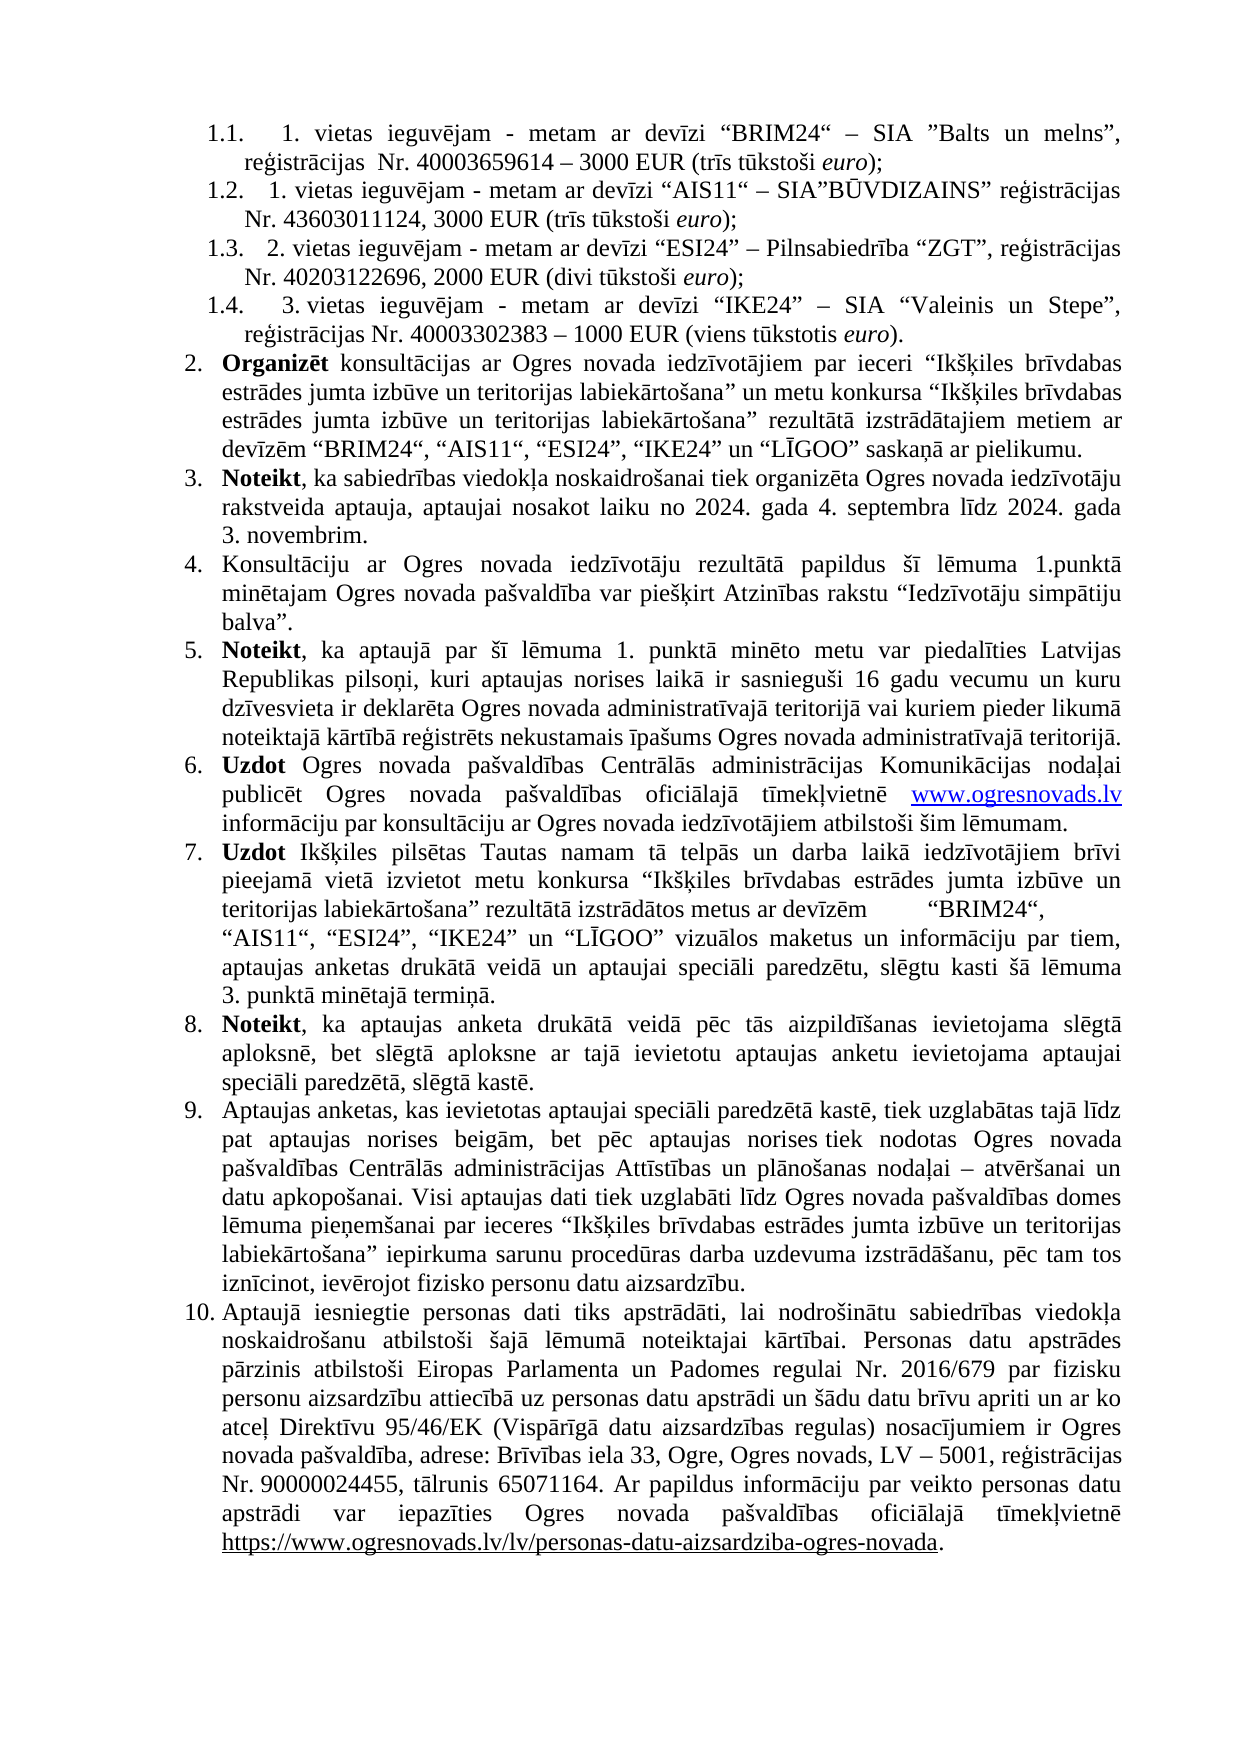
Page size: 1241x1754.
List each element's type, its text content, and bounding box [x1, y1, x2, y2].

list 2. vietas ieguvējam - metam ar devīzi “ESI24” – Pilnsabiedrība “ZGT”, reģistrācijas Nr. 40203122696, 2000 EUR (divi tūkstoši euro); [207, 233, 1122, 291]
list Noteikt, ka sabiedrības viedokļa noskaidrošanai tiek organizēta Ogres novada iedzīvotāju rakstveida aptauja, aptaujai nosakot laiku no 2024. gada 4. septembra līdz 2024. gada 3. novembrim. [184, 463, 1122, 549]
list Konsultāciju ar Ogres novada iedzīvotāju rezultātā papildus šī lēmuma 1.punktā minētajam Ogres novada pašvaldība var piešķirt Atzinības rakstu “Iedzīvotāju simpātiju balva”. [184, 549, 1122, 636]
list 3. vietas ieguvējam - metam ar devīzi “IKE24” – SIA “Valeinis un Stepe”, reģistrācijas Nr. 40003302383 – 1000 EUR (viens tūkstotis euro). [207, 291, 1122, 348]
list 1. vietas ieguvējam - metam ar devīzi “AIS11“ – SIA”BŪVDIZAINS” reģistrācijas Nr. 43603011124, 3000 EUR (trīs tūkstoši euro); [207, 176, 1122, 233]
list Uzdot Ikšķiles pilsētas Tautas namam tā telpās un darba laikā iedzīvotājiem brīvi pieejamā vietā izvietot metu konkursa “Ikšķiles brīvdabas estrādes jumta izbūve un teritorijas labiekārtošana” rezultātā izstrādātos metus ar devīzēm “BRIM24“, “AIS11“, “ESI24”, “IKE24” un “LĪGOO” vizuālos maketus un informāciju par tiem, aptaujas anketas drukātā veidā un aptaujai speciāli paredzētu, slēgtu kasti šā lēmuma 3. punktā minētajā termiņā. [184, 837, 1122, 1009]
list Aptaujā iesniegtie personas dati tiks apstrādāti, lai nodrošinātu sabiedrības viedokļa noskaidrošanu atbilstoši šajā lēmumā noteiktajai kārtībai. Personas datu apstrādes pārzinis atbilstoši Eiropas Parlamenta un Padomes regulai Nr. 2016/679 par fizisku personu aizsardzību attiecībā uz personas datu apstrādi un šādu datu brīvu apriti un ar ko atceļ Direktīvu 95/46/EK (Vispārīgā datu aizsardzības regulas) nosacījumiem ir Ogres novada pašvaldība, adrese: Brīvības iela 33, Ogre, Ogres novads, LV – 5001, reģistrācijas Nr. 90000024455, tālrunis 65071164. Ar papildus informāciju par veikto personas datu apstrādi var iepazīties Ogres novada pašvaldības oficiālajā tīmekļvietnē https://www.ogresnovads.lv/lv/personas-datu-aizsardziba-ogres-novada. [184, 1297, 1122, 1556]
list Noteikt, ka aptaujā par šī lēmuma 1. punktā minēto metu var piedalīties Latvijas Republikas pilsoņi, kuri aptaujas norises laikā ir sasnieguši 16 gadu vecumu un kuru dzīvesvieta ir deklarēta Ogres novada administratīvajā teritorijā vai kuriem pieder likumā noteiktajā kārtībā reģistrēts nekustamais īpašums Ogres novada administratīvajā teritorijā. [184, 636, 1122, 751]
list 1. vietas ieguvējam - metam ar devīzi “BRIM24“ – SIA ”Balts un melns”, reģistrācijas Nr. 40003659614 – 3000 EUR (trīs tūkstoši euro); [207, 118, 1122, 176]
list Organizēt konsultācijas ar Ogres novada iedzīvotājiem par ieceri “Ikšķiles brīvdabas estrādes jumta izbūve un teritorijas labiekārtošana” un metu konkursa “Ikšķiles brīvdabas estrādes jumta izbūve un teritorijas labiekārtošana” rezultātā izstrādātajiem metiem ar devīzēm “BRIM24“, “AIS11“, “ESI24”, “IKE24” un “LĪGOO” saskaņā ar pielikumu. [184, 348, 1122, 463]
list Aptaujas anketas, kas ievietotas aptaujai speciāli paredzētā kastē, tiek uzglabātas tajā līdz pat aptaujas norises beigām, bet pēc aptaujas norises tiek nodotas Ogres novada pašvaldības Centrālās administrācijas Attīstības un plānošanas nodaļai – atvēršanai un datu apkopošanai. Visi aptaujas dati tiek uzglabāti līdz Ogres novada pašvaldības domes lēmuma pieņemšanai par ieceres “Ikšķiles brīvdabas estrādes jumta izbūve un teritorijas labiekārtošana” iepirkuma sarunu procedūras darba uzdevuma izstrādāšanu, pēc tam tos iznīcinot, ievērojot fizisko personu datu aizsardzību. [184, 1096, 1122, 1297]
list Uzdot Ogres novada pašvaldības Centrālās administrācijas Komunikācijas nodaļai publicēt Ogres novada pašvaldības oficiālajā tīmekļvietnē www.ogresnovads.lv informāciju par konsultāciju ar Ogres novada iedzīvotājiem atbilstoši šim lēmumam. [184, 751, 1122, 837]
list Noteikt, ka aptaujas anketa drukātā veidā pēc tās aizpildīšanas ievietojama slēgtā aploksnē, bet slēgtā aploksne ar tajā ievietotu aptaujas anketu ievietojama aptaujai speciāli paredzētā, slēgtā kastē. [184, 1009, 1122, 1096]
